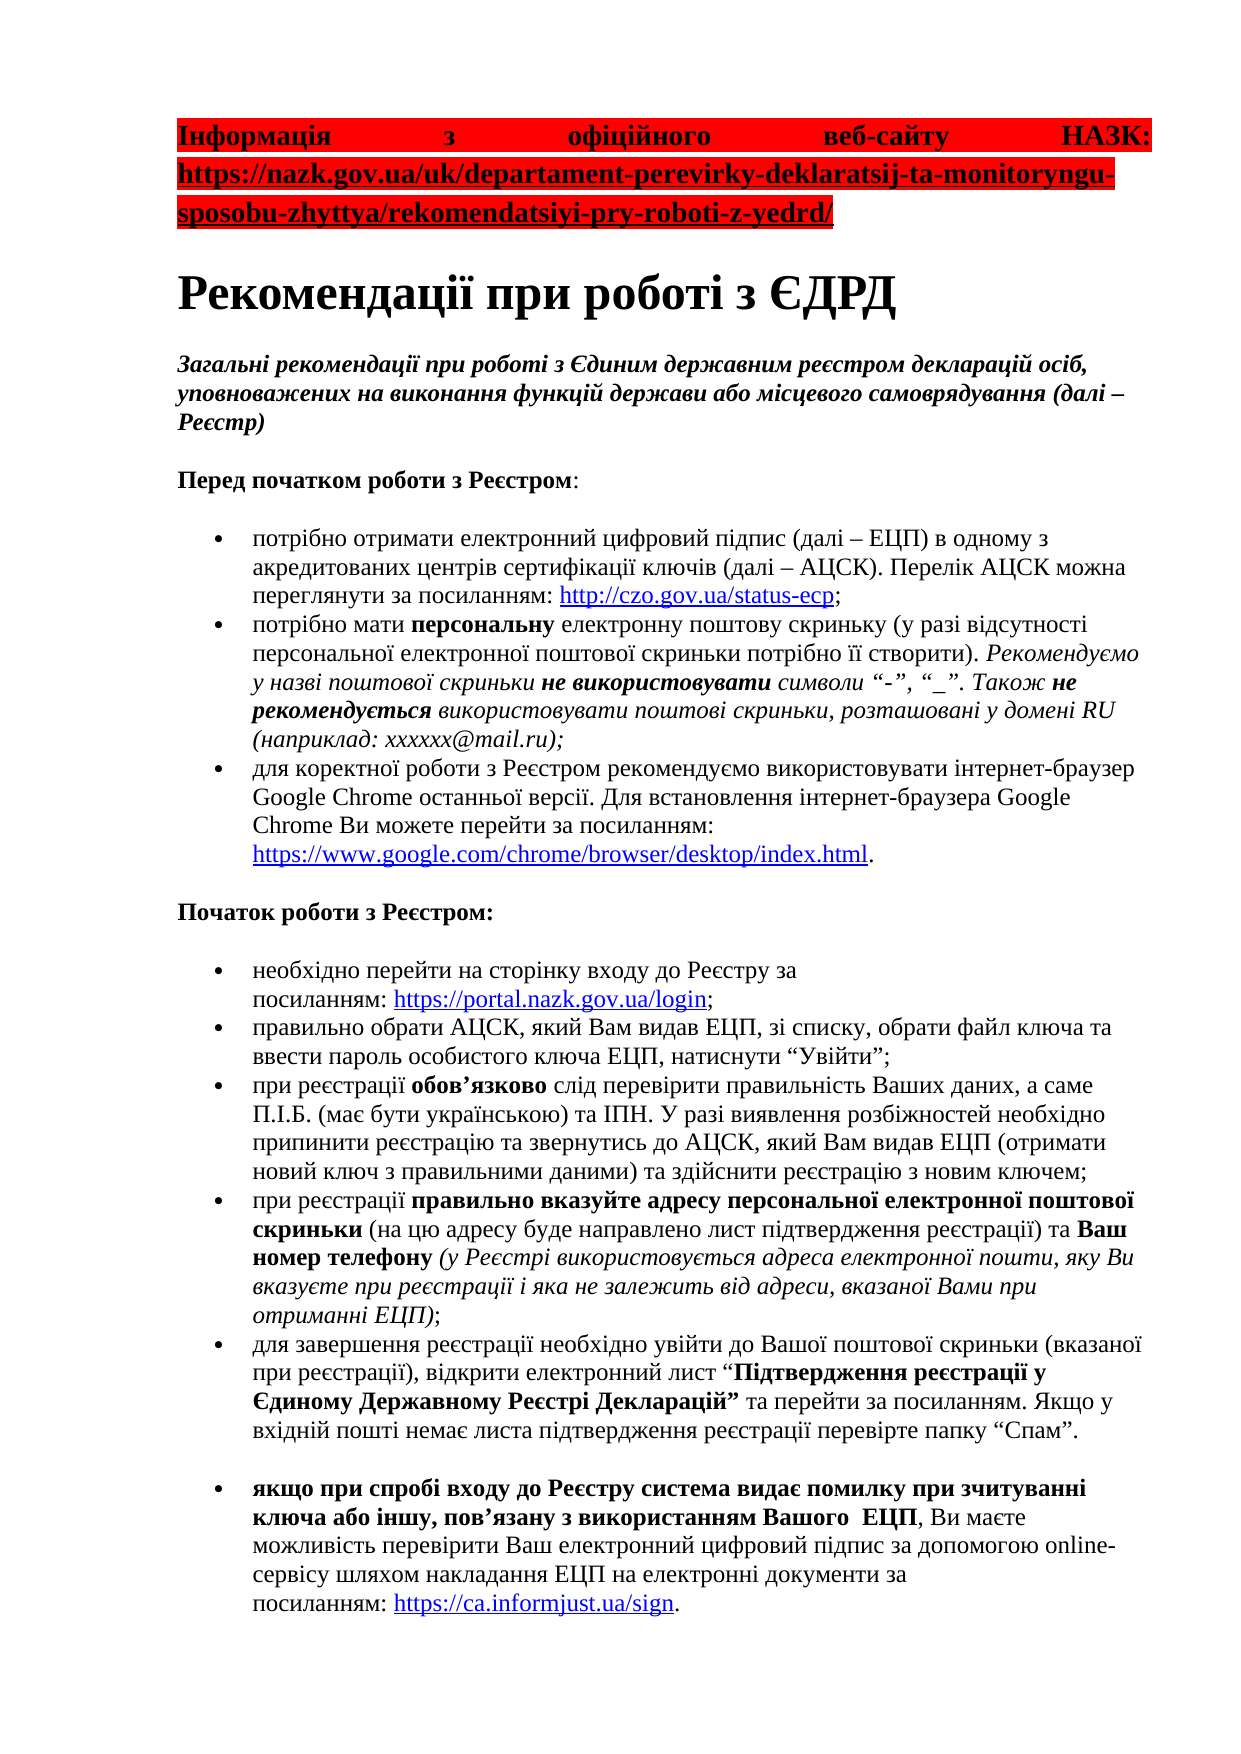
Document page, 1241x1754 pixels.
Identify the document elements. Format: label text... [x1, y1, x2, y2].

list правильно обрати АЦСК, який Вам видав ЕЦП, зі списку, обрати файл ключа та ввести пароль особистого ключа ЕЦП, натиснути “Увійти”; [215, 1012, 1152, 1070]
list при реєстрації правильно вказуйте адресу персональної електронної поштової скриньки (на цю адресу буде направлено лист підтвердження реєстрації) та Ваш номер телефону (у Реєстрі використовується адреса електронної пошти, яку Ви вказуєте при реєстрації і яка не залежить від адреси, вказаної Вами при отриманні ЕЦП); [215, 1185, 1152, 1329]
list необхідно перейти на сторінку входу до Реєстру за посиланням: https://portal.nazk.gov.ua/login; [215, 955, 1152, 1012]
text Початок роботи з Реєстром: [177, 897, 1152, 926]
text Інформація з офіційного веб-сайту НАЗК: https://nazk.gov.ua/uk/departament-perevirky-deklaratsij-ta-monitoryngu-sposobu-zhyttya/rekomendatsiyi-pry-roboti-z-yedrd/ [177, 152, 1152, 229]
text Перед початком роботи з Реєстром: [177, 465, 1152, 494]
list потрібно отримати електронний цифровий підпис (далі – ЕЦП) в одному з акредитованих центрів сертифікації ключів (далі – АЦСК). Перелік АЦСК можна переглянути за посиланням: http://czo.gov.ua/status-ecp; [215, 523, 1152, 609]
list потрібно мати персональну електронну поштову скриньку (у разі відсутності персональної електронної поштової скриньки потрібно її створити). Рекомендуємо у назві поштової скриньки не використовувати символи “-”, “_”. Також не рекомендується використовувати поштові скриньки, розташовані у домені RU (наприклад: хххххх@mail.ru); [215, 609, 1152, 753]
list якщо при спробі входу до Реєстру система видає помилку при зчитуванні ключа або іншу, пов’язану з використанням Вашого ЕЦП, Ви маєте можливість перевірити Ваш електронний цифровий підпис за допомогою online-сервісу шляхом накладання ЕЦП на електронні документи за посиланням: https://ca.informjust.ua/sign. [215, 1473, 1152, 1617]
text Рекомендації при роботі з ЄДРД [177, 263, 1152, 320]
text Загальні рекомендації при роботі з Єдиним державним реєстром декларацій осіб, уповноважених на виконання функцій держави або місцевого самоврядування (далі – Реєстр) [177, 349, 1152, 436]
list для коректної роботи з Реєстром рекомендуємо використовувати інтернет-браузер Google Chrome останньої версії. Для встановлення інтернет-браузера Google Chrome Ви можете перейти за посиланням: https://www.google.com/chrome/browser/desktop/index.html. [215, 753, 1152, 868]
list для завершення реєстрації необхідно увійти до Вашої поштової скриньки (вказаної при реєстрації), відкрити електронний лист “Підтвердження реєстрації у Єдиному Державному Реєстрі Декларацій” та перейти за посиланням. Якщо у вхідній пошті немає листа підтвердження реєстрації перевірте папку “Спам”. [215, 1329, 1152, 1444]
list при реєстрації обов’язково слід перевірити правильність Ваших даних, а саме П.І.Б. (має бути українською) та ІПН. У разі виявлення розбіжностей необхідно припинити реєстрацію та звернутись до АЦСК, який Вам видав ЕЦП (отримати новий ключ з правильними даними) та здійснити реєстрацію з новим ключем; [215, 1070, 1152, 1185]
